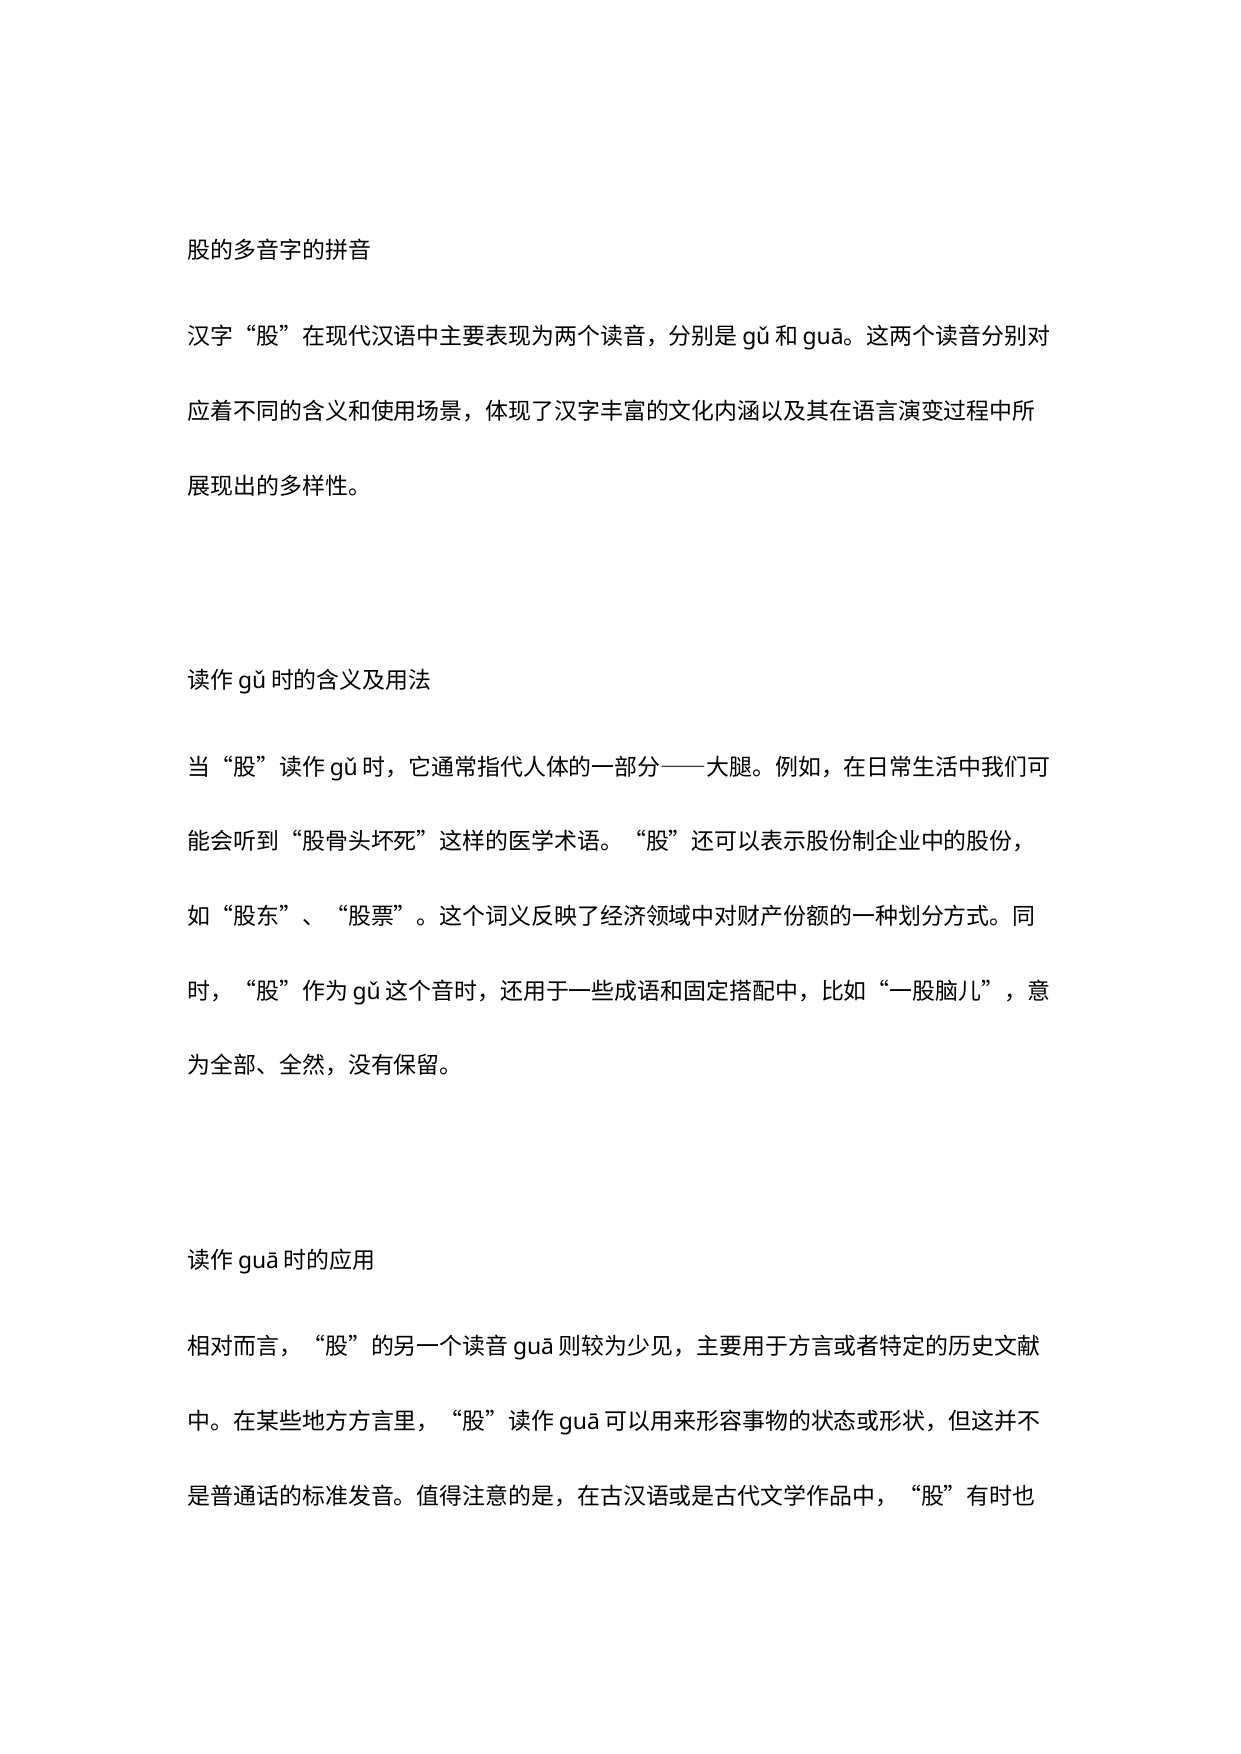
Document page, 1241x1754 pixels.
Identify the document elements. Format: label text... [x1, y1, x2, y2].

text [187, 1312, 1053, 1527]
text 读作guā时的应用 [187, 1226, 1053, 1291]
text 读作gǔ时的含义及用法 [187, 646, 1053, 711]
text 股的多音字的拼音 [187, 216, 1053, 281]
text 当“股”读作gǔ时，它通常指代人体的一部分——大腿。例如，在日常生活中我们可能会听到“股骨头坏死”这样的医学术语。“股”还可以表示股份制企业中的股份，如“股东”、“股票”。这个词义反映了经济领域中对财产份额的一种划分方式。同时，“股”作为gǔ这个音时，还用于一些成语和固定搭配中，比如“一股脑儿”，意为全部、全然，没有保留。 [187, 733, 1053, 1096]
text 汉字“股”在现代汉语中主要表现为两个读音，分别是gǔ和guā。这两个读音分别对应着不同的含义和使用场景，体现了汉字丰富的文化内涵以及其在语言演变过程中所展现出的多样性。 [187, 302, 1053, 517]
